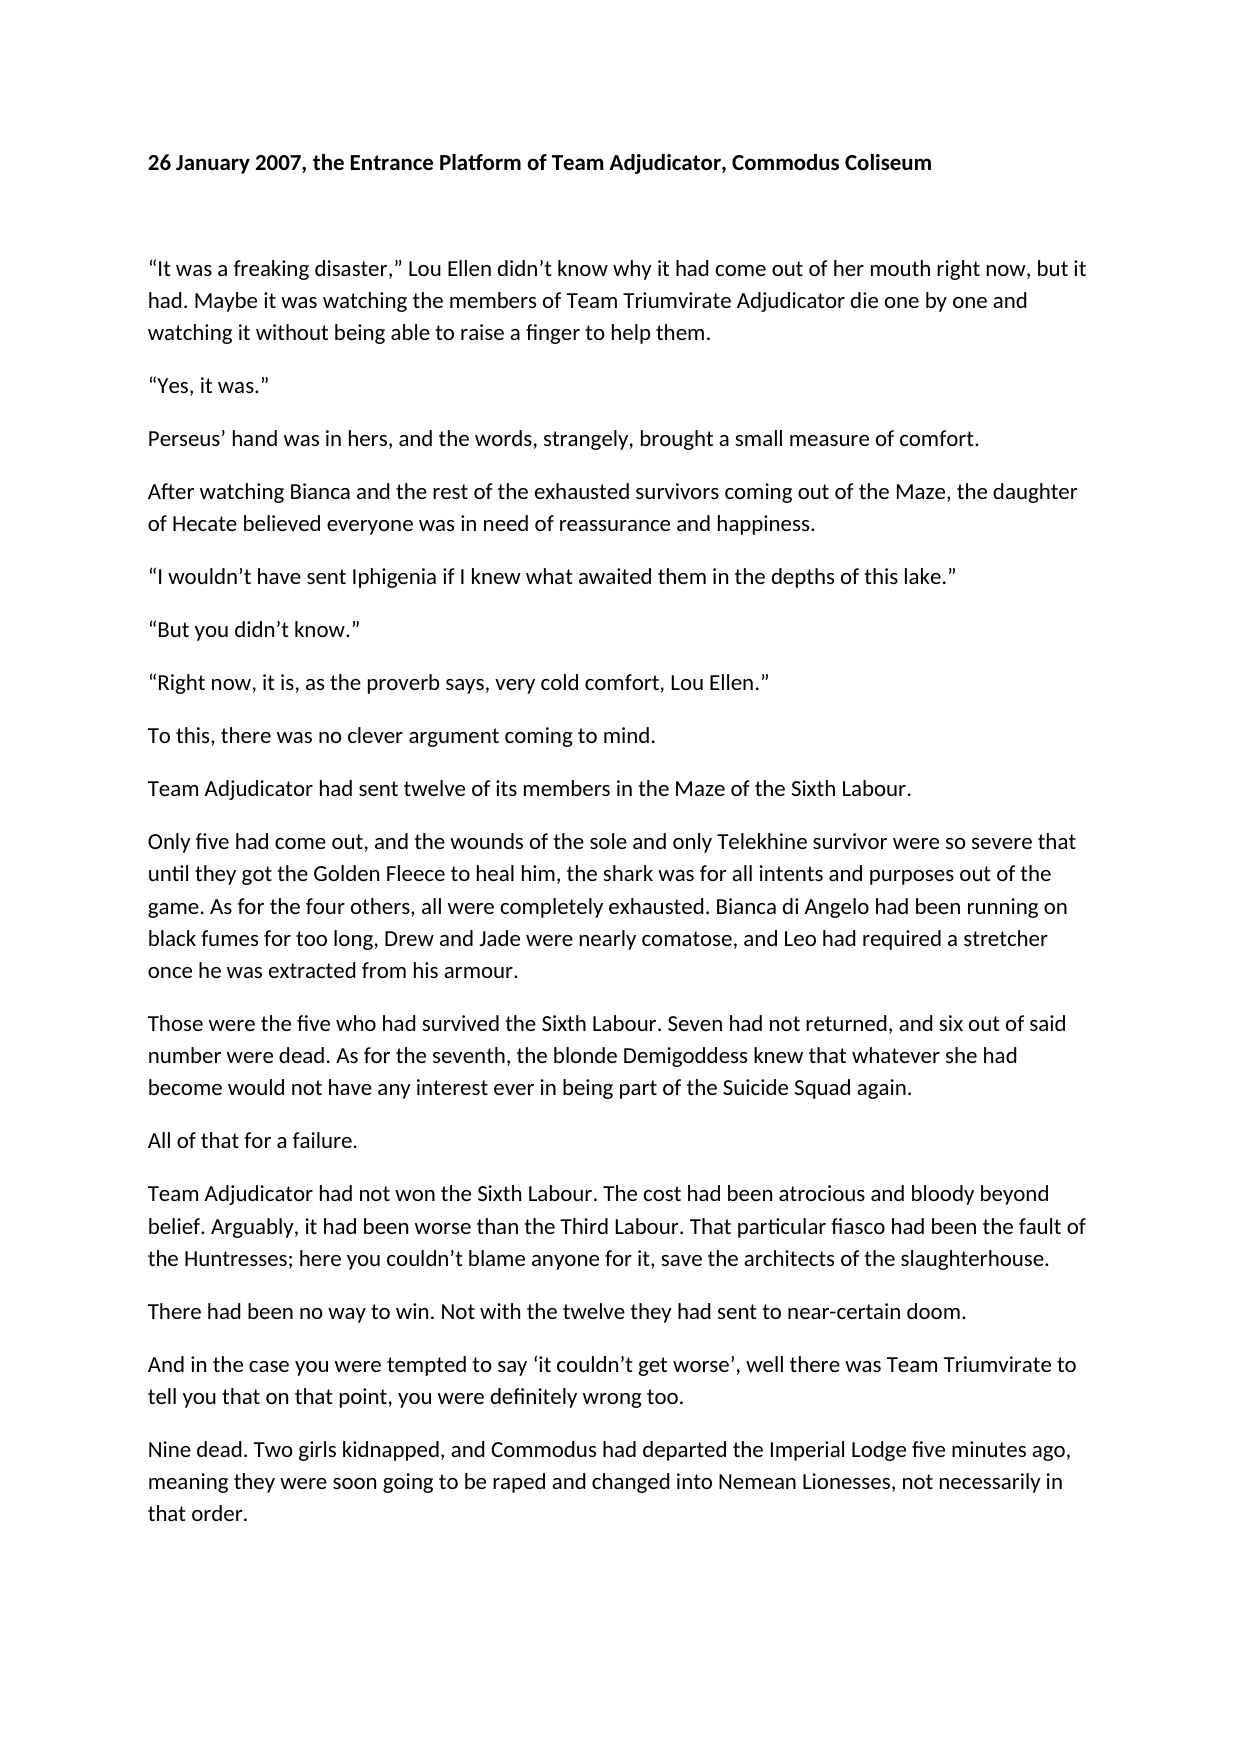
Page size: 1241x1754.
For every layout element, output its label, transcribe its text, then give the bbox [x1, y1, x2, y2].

text 26 January 2007, the Entrance Platform of Team Adjudicator, Commodus Coliseum [148, 148, 1093, 176]
text Nine dead. Two girls kidnapped, and Commodus had departed the Imperial Lodge five minutes ago, meaning they were soon going to be raped and changed into Nemean Lionesses, not necessarily in that order. [148, 1435, 1093, 1528]
text And in the case you were tempted to say ‘it couldn’t get worse’, well there was Team Triumvirate to tell you that on that point, you were definitely wrong too. [148, 1350, 1093, 1410]
text All of that for a failure. [148, 1127, 1093, 1154]
text Team Adjudicator had not won the Sixth Labour. The cost had been atrocious and bloody beyond belief. Arguably, it had been worse than the Third Labour. That particular fiasco had been the fault of the Huntresses; here you couldn’t blame anyone for it, save the architects of the slaughterhouse. [148, 1179, 1093, 1272]
text “Yes, it was.” [148, 371, 1093, 399]
text “But you didn’t know.” [148, 615, 1093, 643]
text “Right now, it is, as the proverb says, very cold comfort, Lou Ellen.” [148, 668, 1093, 696]
text There had been no way to win. Not with the twelve they had sent to near-certain doom. [148, 1297, 1093, 1325]
text After watching Bianca and the rest of the exhausted survivors coming out of the Maze, the daughter of Hecate believed everyone was in need of reassurance and happiness. [148, 477, 1093, 537]
text “I wouldn’t have sent Iphigenia if I knew what awaited them in the depths of this lake.” [148, 562, 1093, 590]
text “It was a freaking disaster,” Lou Ellen didn’t know why it had come out of her mouth right now, but it had. Maybe it was watching the members of Team Triumvirate Adjudicator die one by one and watching it without being able to raise a finger to help them. [148, 254, 1093, 346]
text Perseus’ hand was in hers, and the words, strangely, brought a small measure of comfort. [148, 424, 1093, 452]
text To this, there was no clever argument coming to mind. [148, 721, 1093, 749]
text Only five had come out, and the wounds of the sole and only Telekhine survivor were so severe that until they got the Golden Fleece to heal him, the shark was for all intents and purposes out of the game. As for the four others, all were completely exhausted. Bianca di Angelo had been running on black fumes for too long, Drew and Jade were nearly comatose, and Leo had required a stretcher once he was extracted from his armour. [148, 827, 1093, 984]
text Those were the five who had survived the Sixth Labour. Seven had not returned, and six out of said number were dead. As for the seventh, the blonde Demigoddess knew that whatever she had become would not have any interest ever in being part of the Suicide Squad again. [148, 1009, 1093, 1102]
text Team Adjudicator had sent twelve of its members in the Maze of the Sixth Labour. [148, 774, 1093, 802]
